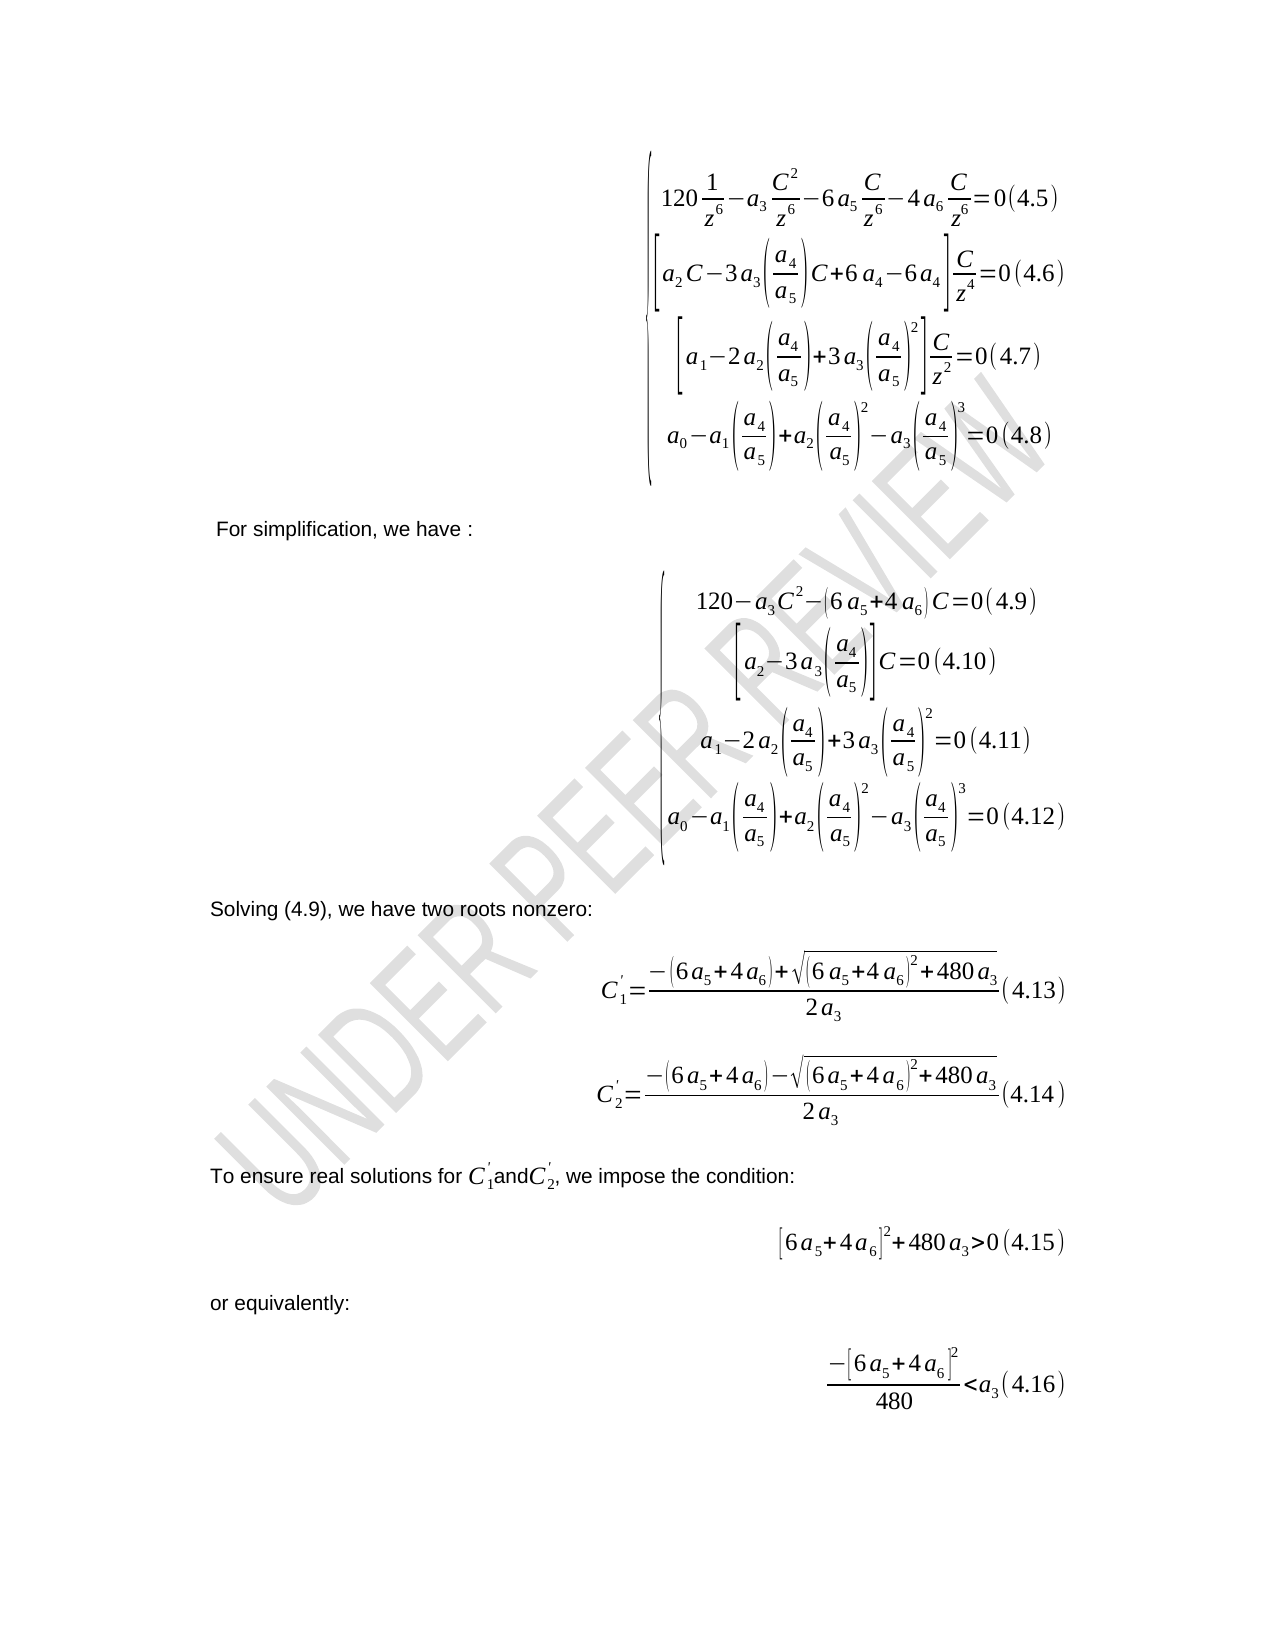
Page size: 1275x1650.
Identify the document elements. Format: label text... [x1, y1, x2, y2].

text To ensure real solutions for and, we impose the condition: [210, 1158, 1065, 1193]
text For simplification, we have : [210, 517, 1065, 541]
text or equivalently: [210, 1291, 1065, 1314]
text Solving (4.9), we have two roots nonzero: [210, 897, 1065, 921]
